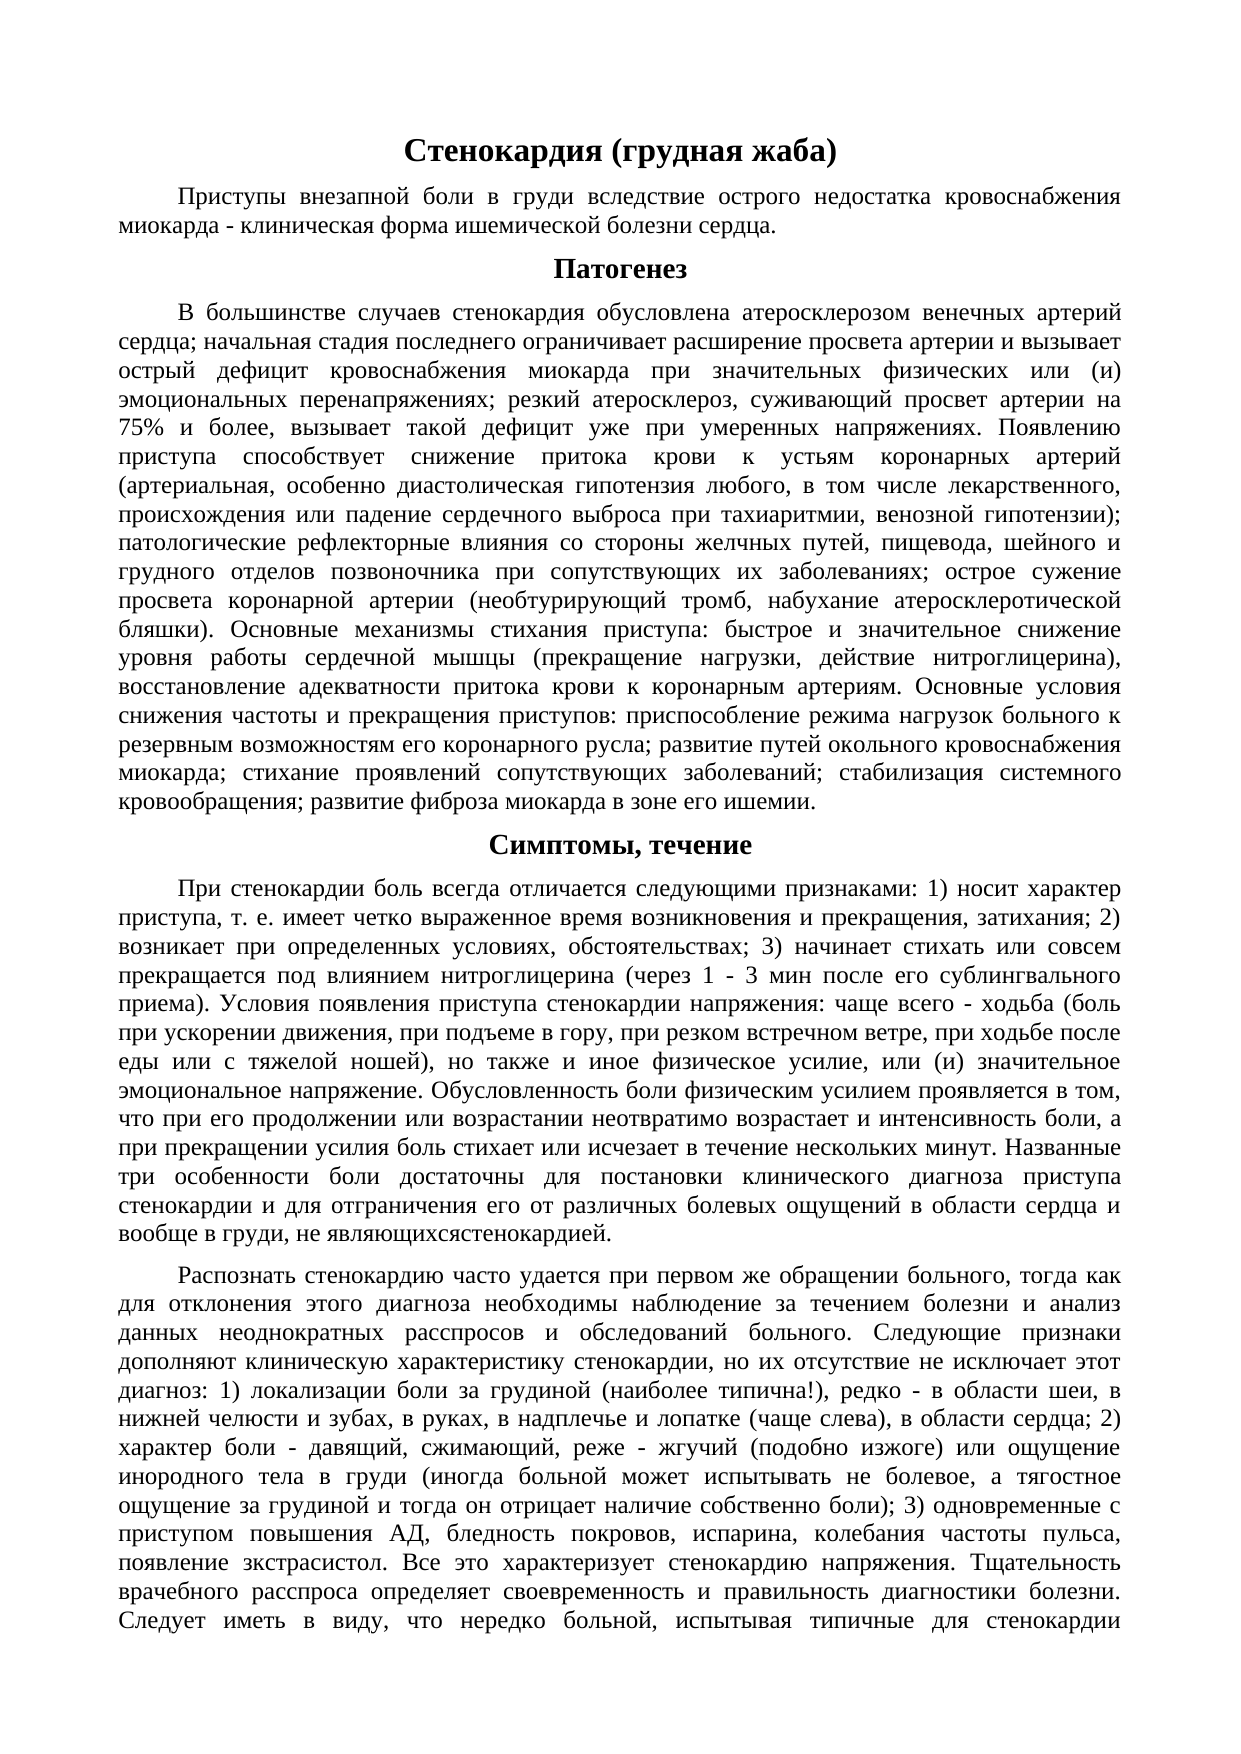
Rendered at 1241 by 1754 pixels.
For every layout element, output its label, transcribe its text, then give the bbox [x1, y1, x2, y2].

text Патогенез [118, 251, 1122, 285]
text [118, 1260, 1122, 1633]
text В большинстве случаев стенокардия обусловлена атеросклерозом венечных артерий сердца; начальная стадия последнего ограничивает расширение просвета артерии и вызывает острый дефицит кровоснабжения миокарда при значительных физических или (и) эмоциональных перенапряжениях; резкий атеросклероз, суживающий просвет артерии на 75% и более, вызывает такой дефицит уже при умеренных напряжениях. Появлению приступа способствует снижение притока крови к устьям коронарных артерий (артериальная, особенно диастолическая гипотензия любого, в том числе лекарственного, происхождения или падение сердечного выброса при тахиаритмии, венозной гипотензии); патологические рефлекторные влияния со стороны желчных путей, пищевода, шейного и грудного отделов позвоночника при сопутствующих их заболеваниях; острое сужение просвета коронарной артерии (необтурирующий тромб, набухание атеросклеротической бляшки). Основные механизмы стихания приступа: быстрое и значительное снижение уровня работы сердечной мышцы (прекращение нагрузки, действие нитроглицерина), восстановление адекватности притока крови к коронарным артериям. Основные условия снижения частоты и прекращения приступов: приспособление режима нагрузок больного к резервным возможностям его коронарного русла; развитие путей окольного кровоснабжения миокарда; стихание проявлений сопутствующих заболеваний; стабилизация системного кровообращения; развитие фиброза миокарда в зоне его ишемии. [118, 297, 1122, 815]
text При стенокардии боль всегда отличается следующими признаками: 1) носит характер приступа, т. е. имеет четко выраженное время возникновения и прекращения, затихания; 2) возникает при определенных условиях, обстоятельствах; 3) начинает стихать или совсем прекращается под влиянием нитроглицерина (через 1 - 3 мин после его сублингвального приема). Условия появления приступа стенокардии напряжения: чаще всего - ходьба (боль при ускорении движения, при подъеме в гору, при резком встречном ветре, при ходьбе после еды или с тяжелой ношей), но также и иное физическое усилие, или (и) значительное эмоциональное напряжение. Обусловленность боли физическим усилием проявляется в том, что при его продолжении или возрастании неотвратимо возрастает и интенсивность боли, а при прекращении усилия боль стихает или исчезает в течение нескольких минут. Названные три особенности боли достаточны для постановки клинического диагноза приступа стенокардии и для отграничения его от различных болевых ощущений в области сердца и вообще в груди, не являющихсястенокардией. [118, 873, 1122, 1247]
text Симптомы, течение [118, 827, 1122, 861]
text Стенокардия (грудная жаба) [118, 131, 1122, 169]
text Приступы внезапной боли в груди вследствие острого недостатка кровоснабжения миокарда - клиническая форма ишемической болезни сердца. [118, 181, 1122, 239]
